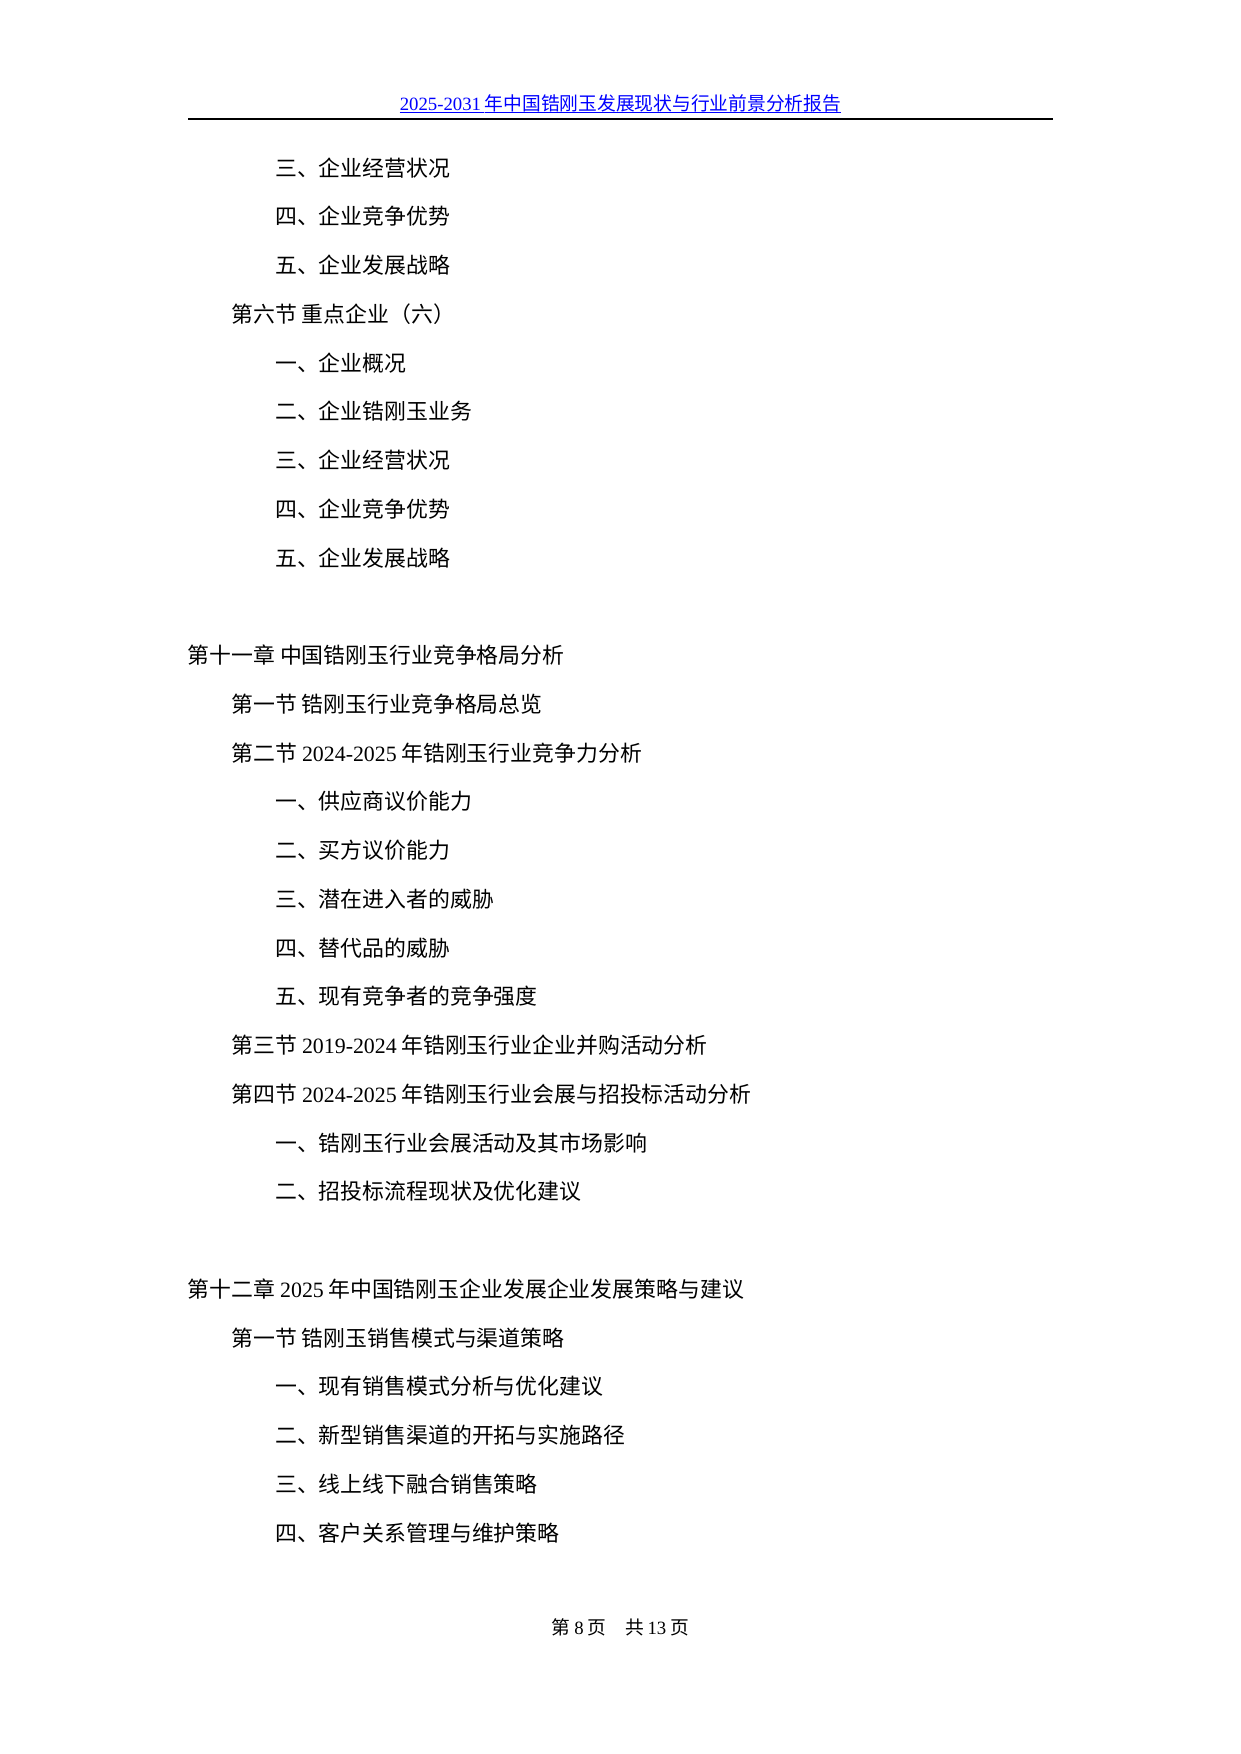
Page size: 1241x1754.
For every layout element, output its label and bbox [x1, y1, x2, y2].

text [187, 150, 1053, 1548]
